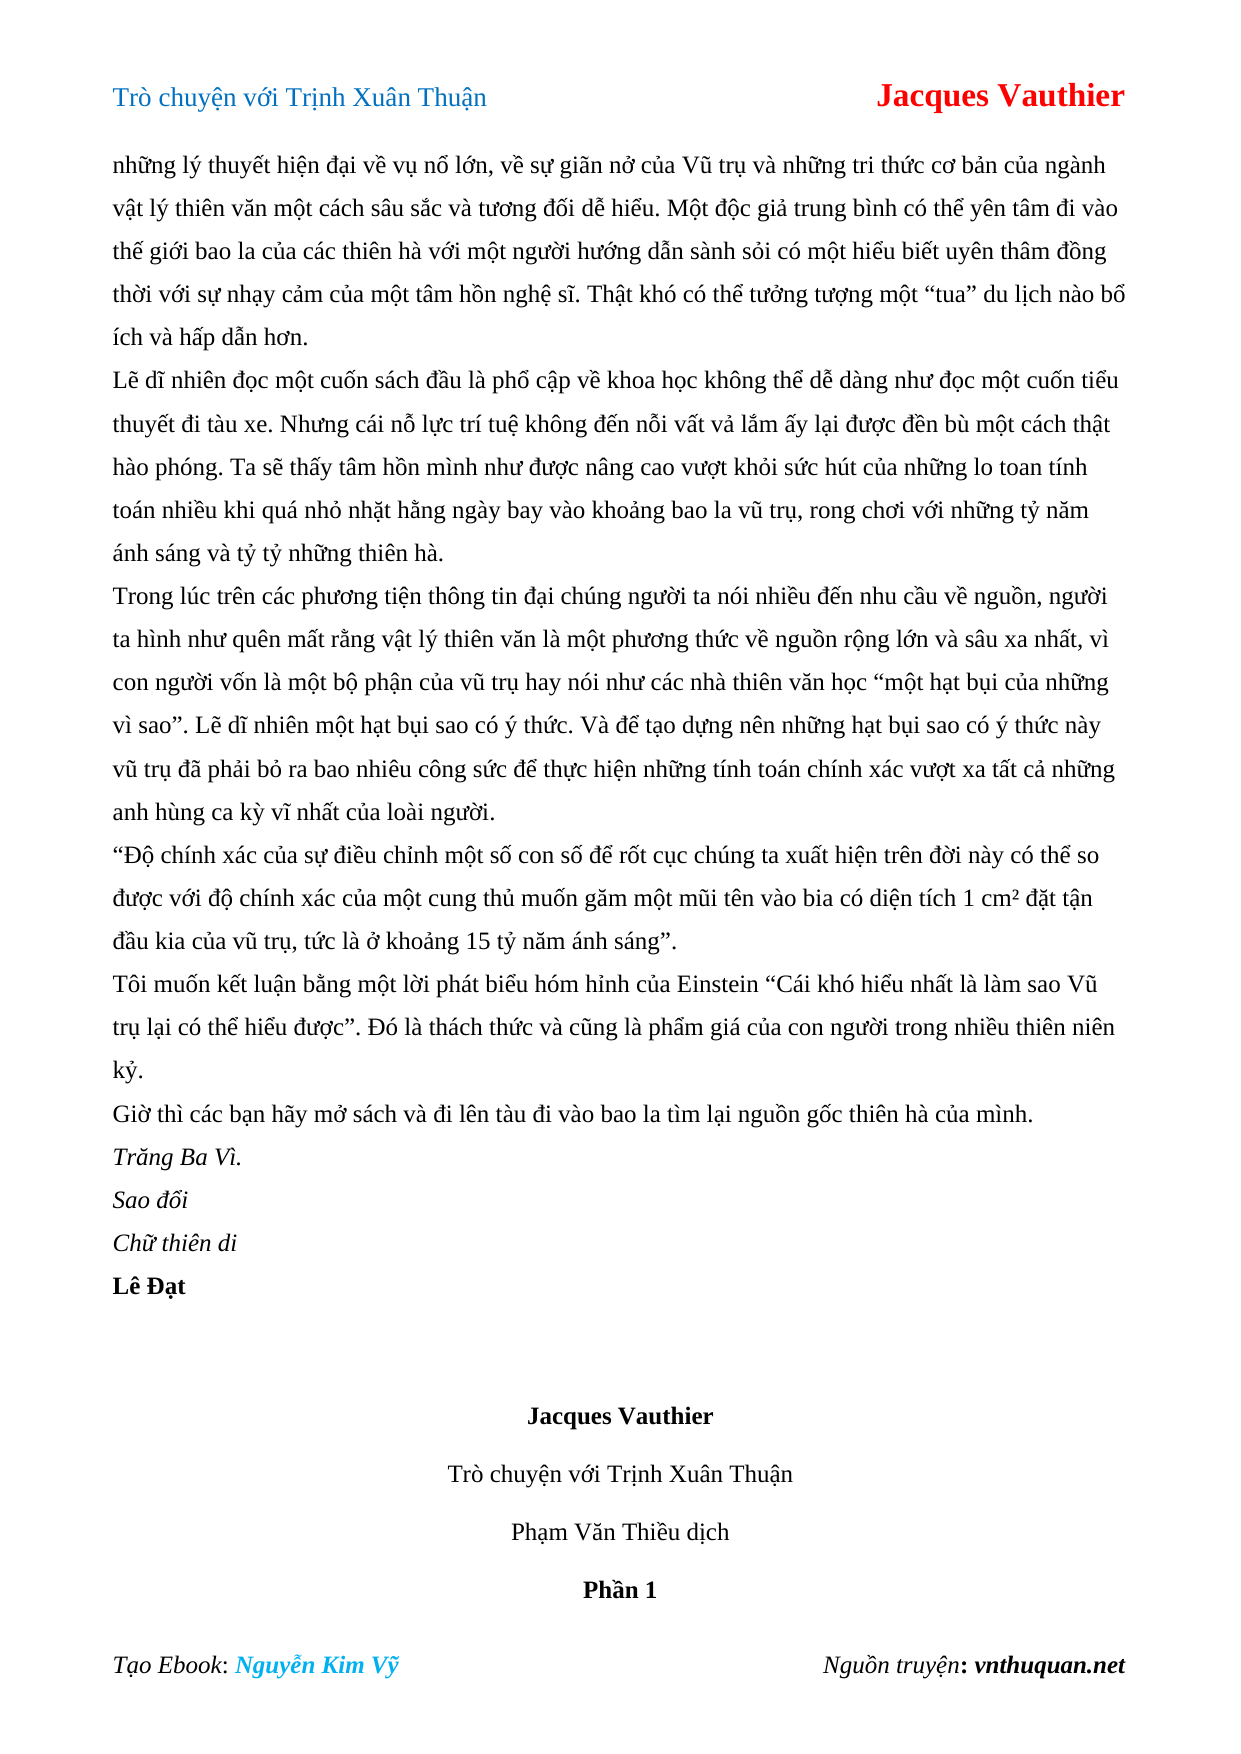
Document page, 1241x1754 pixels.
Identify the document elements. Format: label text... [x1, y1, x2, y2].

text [112, 150, 1128, 1300]
text Phạm Văn Thiều dịch [112, 1517, 1128, 1546]
text Phần 1 [112, 1575, 1128, 1604]
text Jacques Vauthier [112, 1401, 1128, 1430]
text Trò chuyện với Trịnh Xuân Thuận [112, 1459, 1128, 1488]
